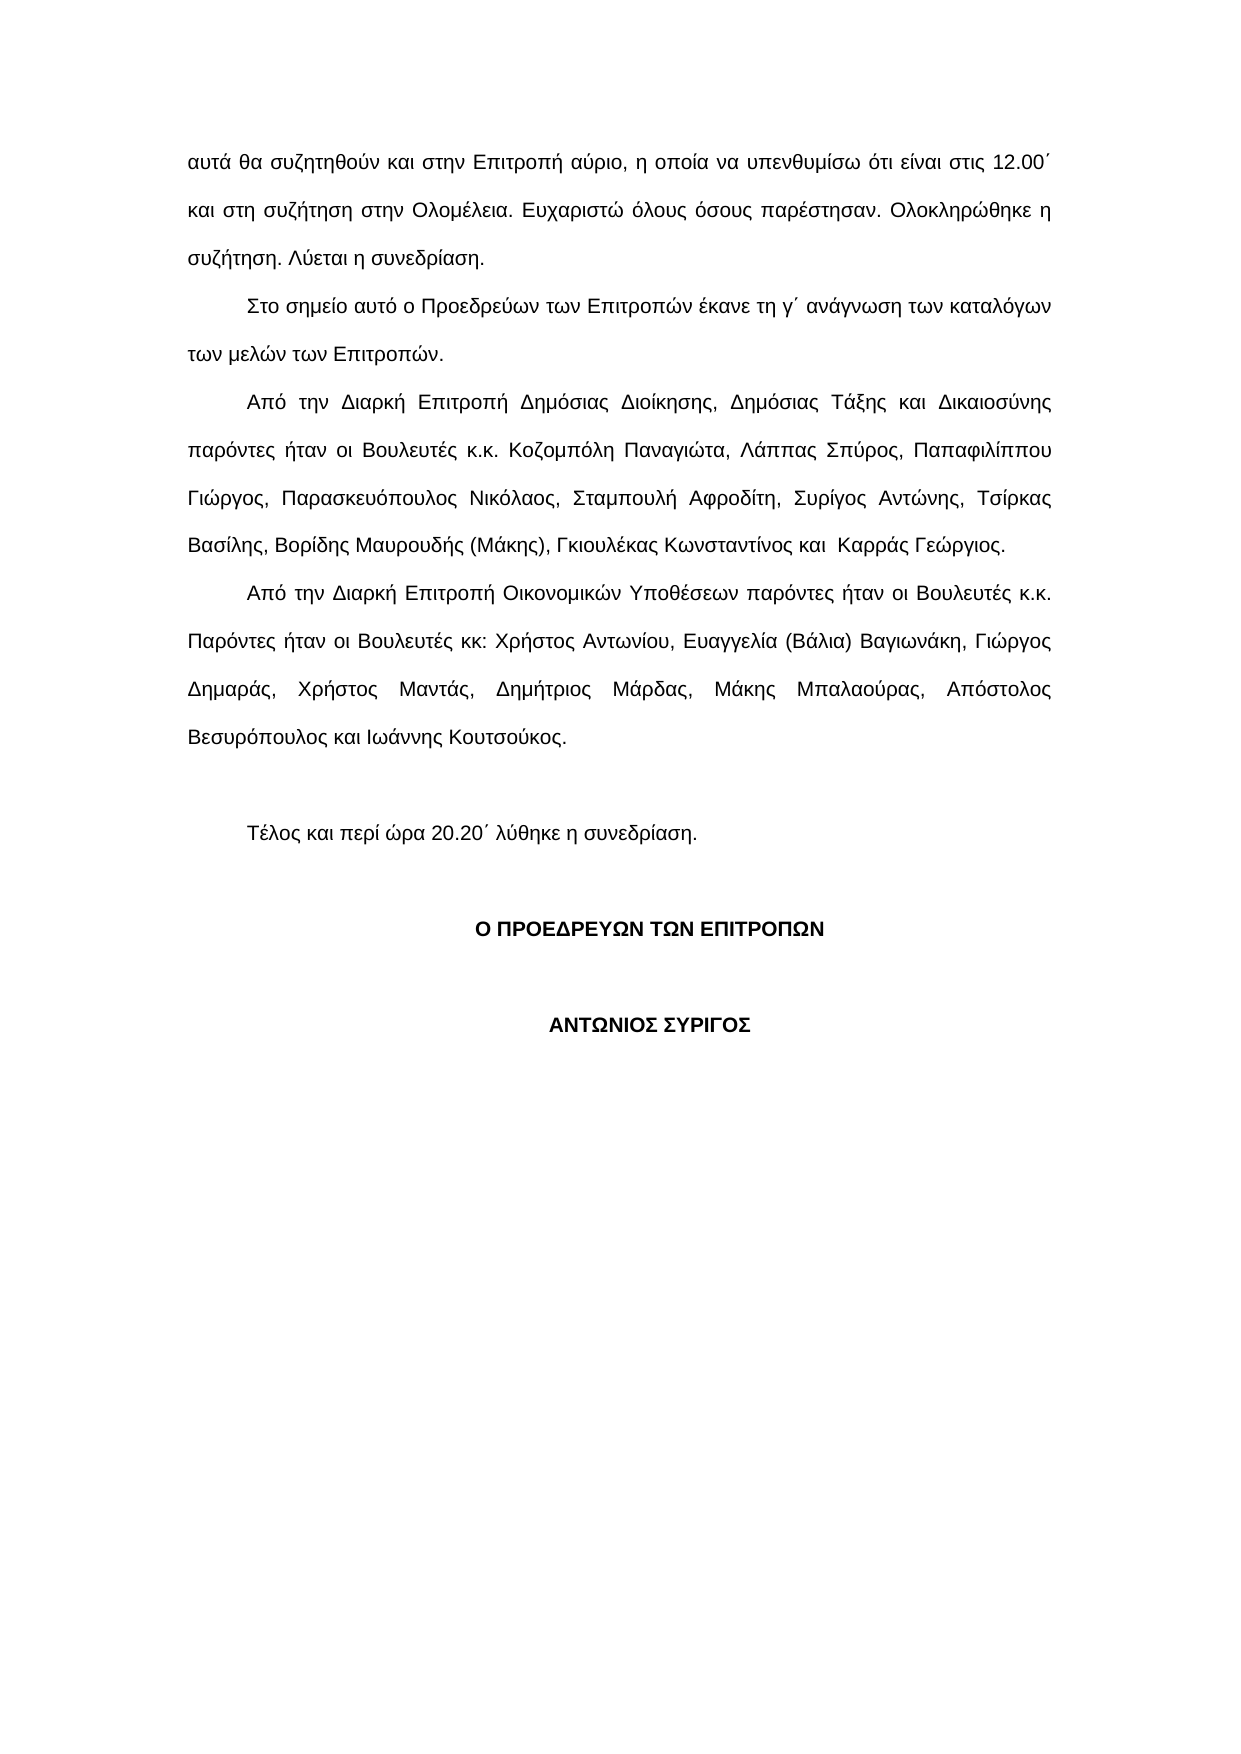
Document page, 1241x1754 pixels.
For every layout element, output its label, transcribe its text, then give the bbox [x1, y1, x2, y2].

text Από την Διαρκή Επιτροπή Δημόσιας Διοίκησης, Δημόσιας Τάξης και Δικαιοσύνης παρόντες ήταν οι Βουλευτές κ.κ. Κοζομπόλη Παναγιώτα, Λάππας Σπύρος, Παπαφιλίππου Γιώργος, Παρασκευόπουλος Νικόλαος, Σταμπουλή Αφροδίτη, Συρίγος Αντώνης, Τσίρκας Βασίλης, Βορίδης Μαυρουδής (Μάκης), Γκιουλέκας Κωνσταντίνος και Καρράς Γεώργιος. [187, 389, 1053, 557]
text Ο ΠΡΟΕΔΡΕΥΩΝ ΤΩΝ ΕΠΙΤΡΟΠΩΝ [187, 917, 1053, 941]
text Από την Διαρκή Επιτροπή Οικονομικών Υποθέσεων παρόντες ήταν οι Βουλευτές κ.κ. Παρόντες ήταν οι Βουλευτές κκ: Χρήστος Αντωνίου, Ευαγγελία (Βάλια) Βαγιωνάκη, Γιώργος Δημαράς, Χρήστος Μαντάς, Δημήτριος Μάρδας, Μάκης Μπαλαούρας, Απόστολος Βεσυρόπουλος και Ιωάννης Κουτσούκος. [187, 581, 1053, 749]
text ΑΝΤΩΝΙΟΣ ΣΥΡΙΓΟΣ [187, 1012, 1053, 1036]
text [187, 150, 1053, 270]
text Τέλος και περί ώρα 20.20΄ λύθηκε η συνεδρίαση. [187, 821, 1053, 845]
text Στο σημείο αυτό ο Προεδρεύων των Επιτροπών έκανε τη γ΄ ανάγνωση των καταλόγων των μελών των Επιτροπών. [187, 294, 1053, 366]
